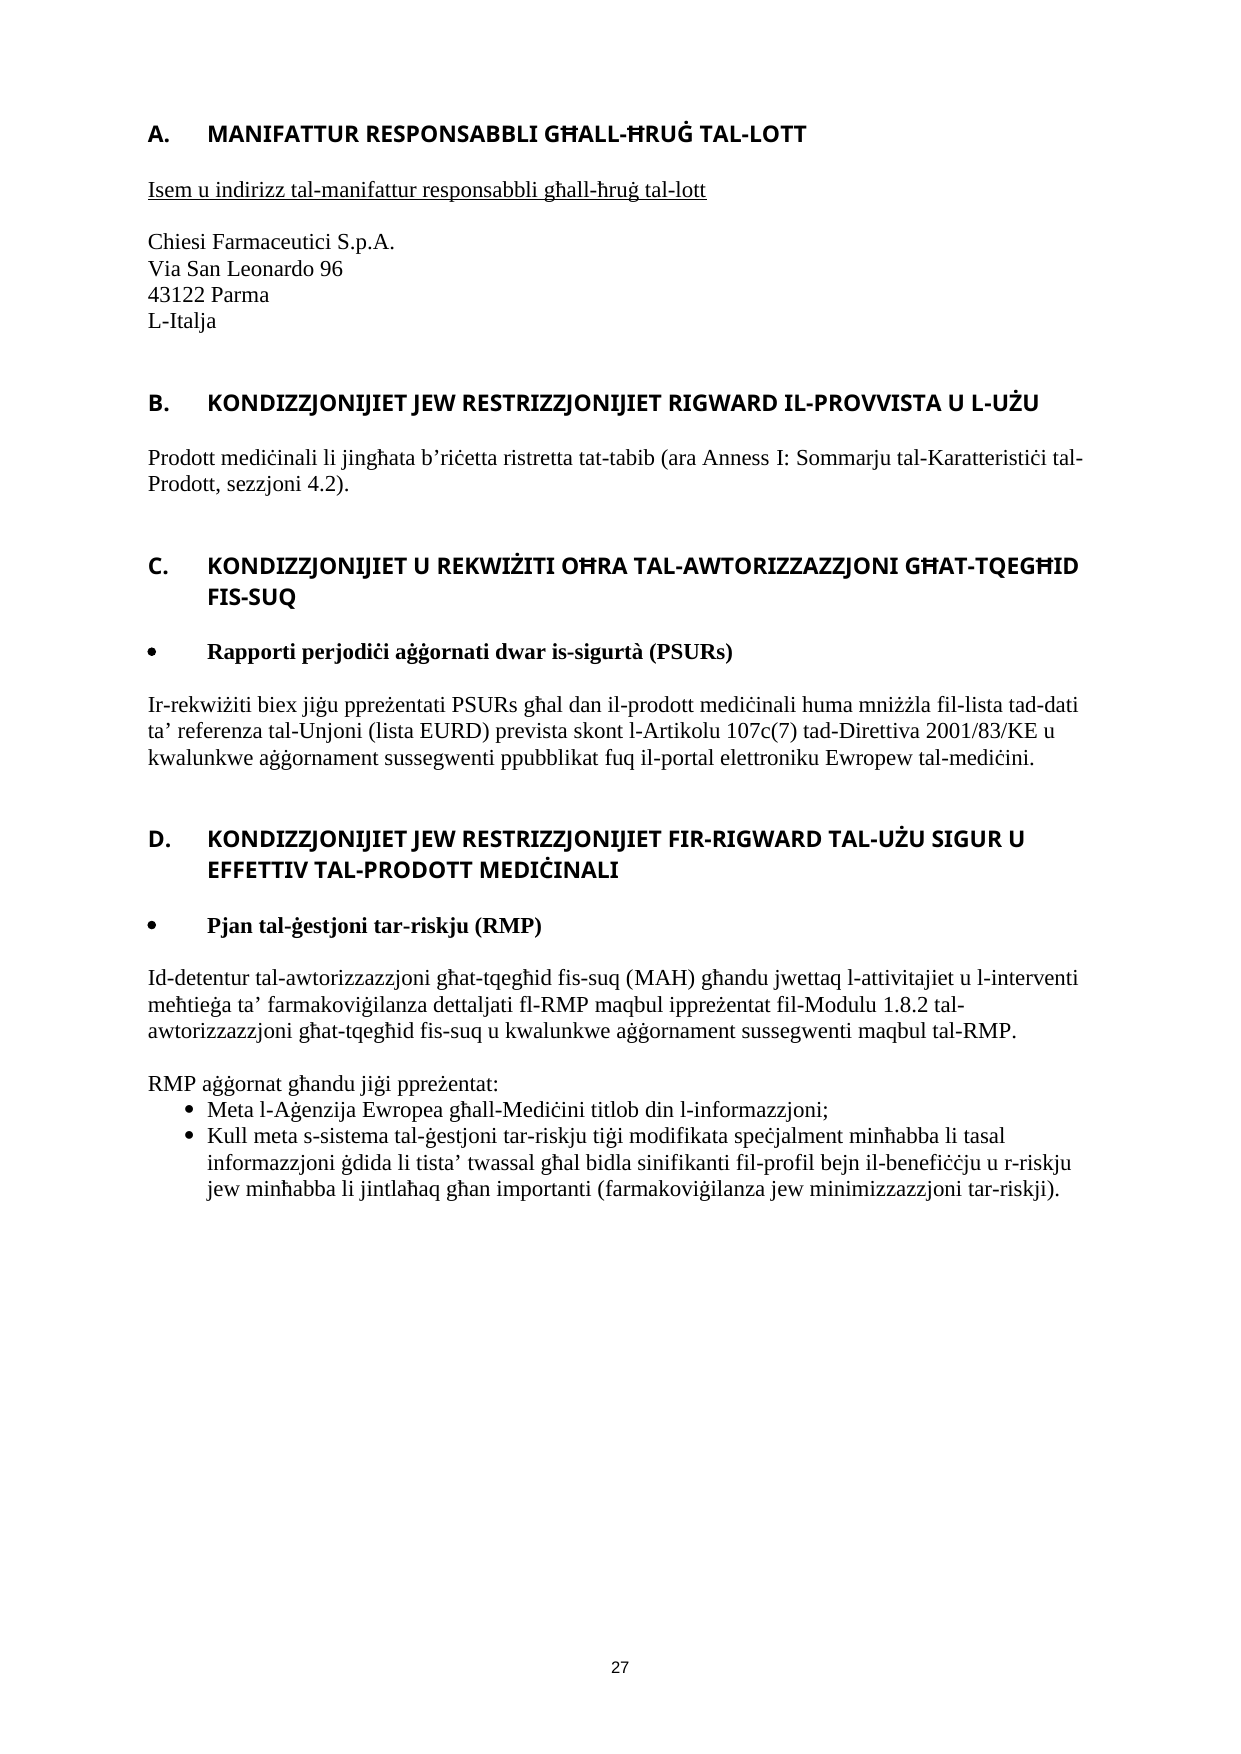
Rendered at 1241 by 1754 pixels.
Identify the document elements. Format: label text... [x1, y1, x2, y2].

text Isem u indirizz tal-manifattur responsabbli għall-ħruġ tal-lott [148, 176, 1092, 202]
text 43122 Parma [148, 281, 1092, 307]
title A. MANIFATTUR RESPONSABBLI GĦALL-ĦRUĠ TAL-LOTT [148, 118, 1092, 149]
list Rapporti perjodiċi aġġornati dwar is-sigurtà (PSURs) [148, 638, 1092, 665]
list Kull meta s-sistema tal-ġestjoni tar-riskju tiġi modifikata speċjalment minħabba li tasal informazzjoni ġdida li tista’ twassal għal bidla sinifikanti fil-profil bejn il-benefiċċju u r-riskju jew minħabba li jintlaħaq għan importanti (farmakoviġilanza jew minimizzazzjoni tar-riskji). [185, 1123, 1092, 1202]
text Id-detentur tal-awtorizzazzjoni għat-tqegħid fis-suq (MAH) għandu jwettaq l-attivitajiet u l-interventi meħtieġa ta’ farmakoviġilanza dettaljati fl-RMP maqbul ippreżentat fil-Modulu 1.8.2 tal-awtorizzazzjoni għat-tqegħid fis-suq u kwalunkwe aġġornament sussegwenti maqbul tal-RMP. [148, 964, 1092, 1043]
title D. KONDIZZJONIJIET JEW RESTRIZZJONIJIET FIR-RIGWARD TAL-UŻU SIGUR U EFFETTIV TAL-PRODOTT MEDIĊINALI [148, 823, 1092, 885]
text Ir-rekwiżiti biex jiġu ppreżentati PSURs għal dan il-prodott mediċinali huma mniżżla fil-lista tad-dati ta’ referenza tal-Unjoni (lista EURD) prevista skont l-Artikolu 107c(7) tad-Direttiva 2001/83/KE u kwalunkwe aġġornament sussegwenti ppubblikat fuq il-portal elettroniku Ewropew tal-mediċini. [148, 691, 1092, 770]
text L-Italja [148, 307, 1092, 334]
title B. KONDIZZJONIJIET JEW RESTRIZZJONIJIET RIGWARD IL-PROVVISTA U L-UŻU [148, 387, 1092, 418]
list Meta l-Aġenzija Ewropea għall-Mediċini titlob din l-informazzjoni; [185, 1096, 1092, 1123]
text Via San Leonardo 96 [148, 255, 1092, 281]
text RMP aġġornat għandu jiġi ppreżentat: [148, 1070, 1092, 1096]
list Pjan tal-ġestjoni tar-riskju (RMP) [148, 912, 1092, 938]
title C. KONDIZZJONIJIET U REKWIŻITI OĦRA TAL-AWTORIZZAZZJONI GĦAT-TQEGĦID FIS-SUQ [148, 549, 1092, 612]
text Chiesi Farmaceutici S.p.A. [148, 228, 1092, 255]
list Prodott mediċinali li jingħata b’riċetta ristretta tat-tabib (ara Anness I: Sommarju tal-Karatteristiċi tal-Prodott, sezzjoni 4.2). [148, 444, 1092, 497]
